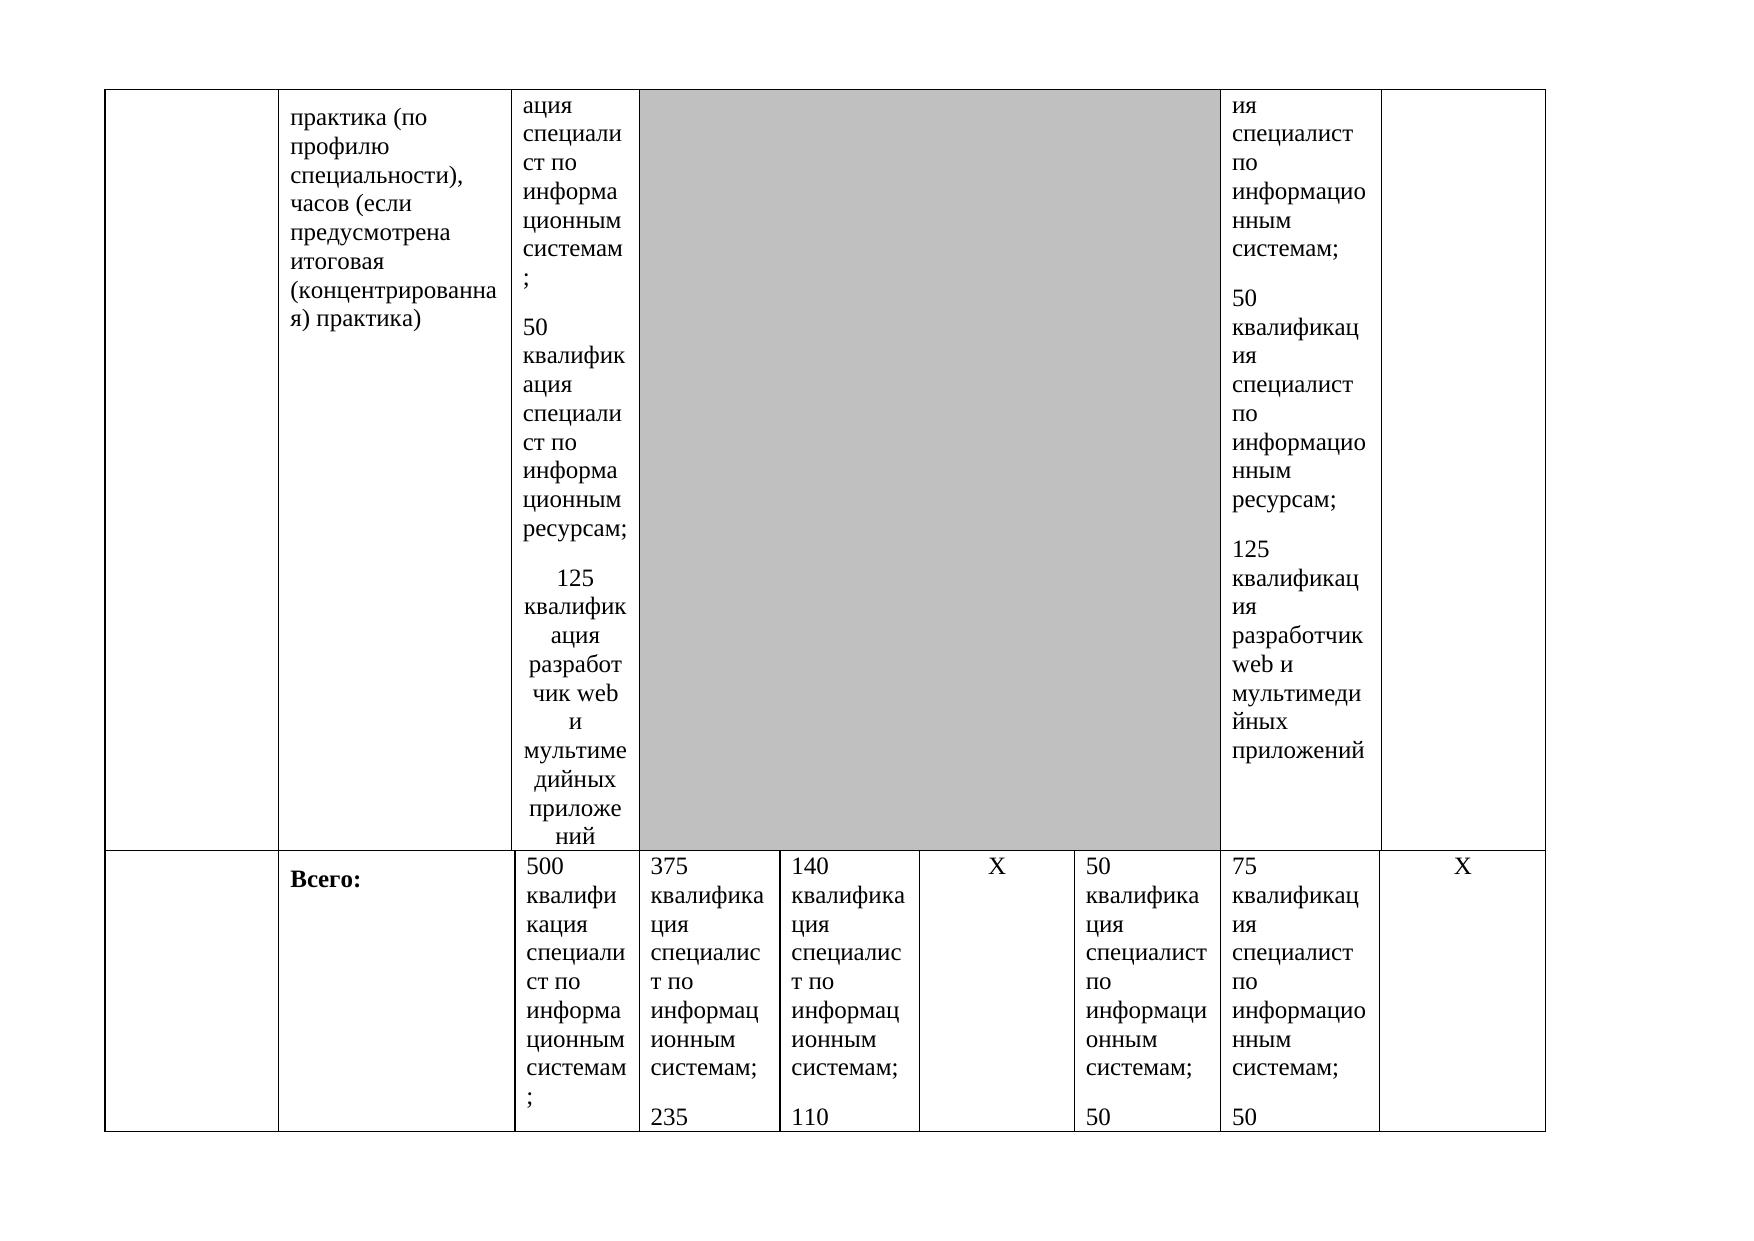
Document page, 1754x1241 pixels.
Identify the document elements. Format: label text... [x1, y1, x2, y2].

table_cell Х [920, 851, 1074, 1131]
table_cell [1382, 90, 1545, 850]
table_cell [1075, 851, 1220, 1131]
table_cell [1221, 851, 1379, 1131]
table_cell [279, 90, 511, 850]
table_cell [1221, 90, 1381, 850]
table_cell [640, 851, 779, 1131]
table_cell [106, 851, 278, 1131]
table_cell [106, 90, 278, 850]
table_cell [781, 851, 919, 1131]
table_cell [512, 90, 639, 850]
table_cell Х [1380, 851, 1545, 1131]
table_cell [640, 90, 1220, 850]
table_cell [516, 851, 639, 1131]
table_cell Всего: [279, 851, 514, 1131]
